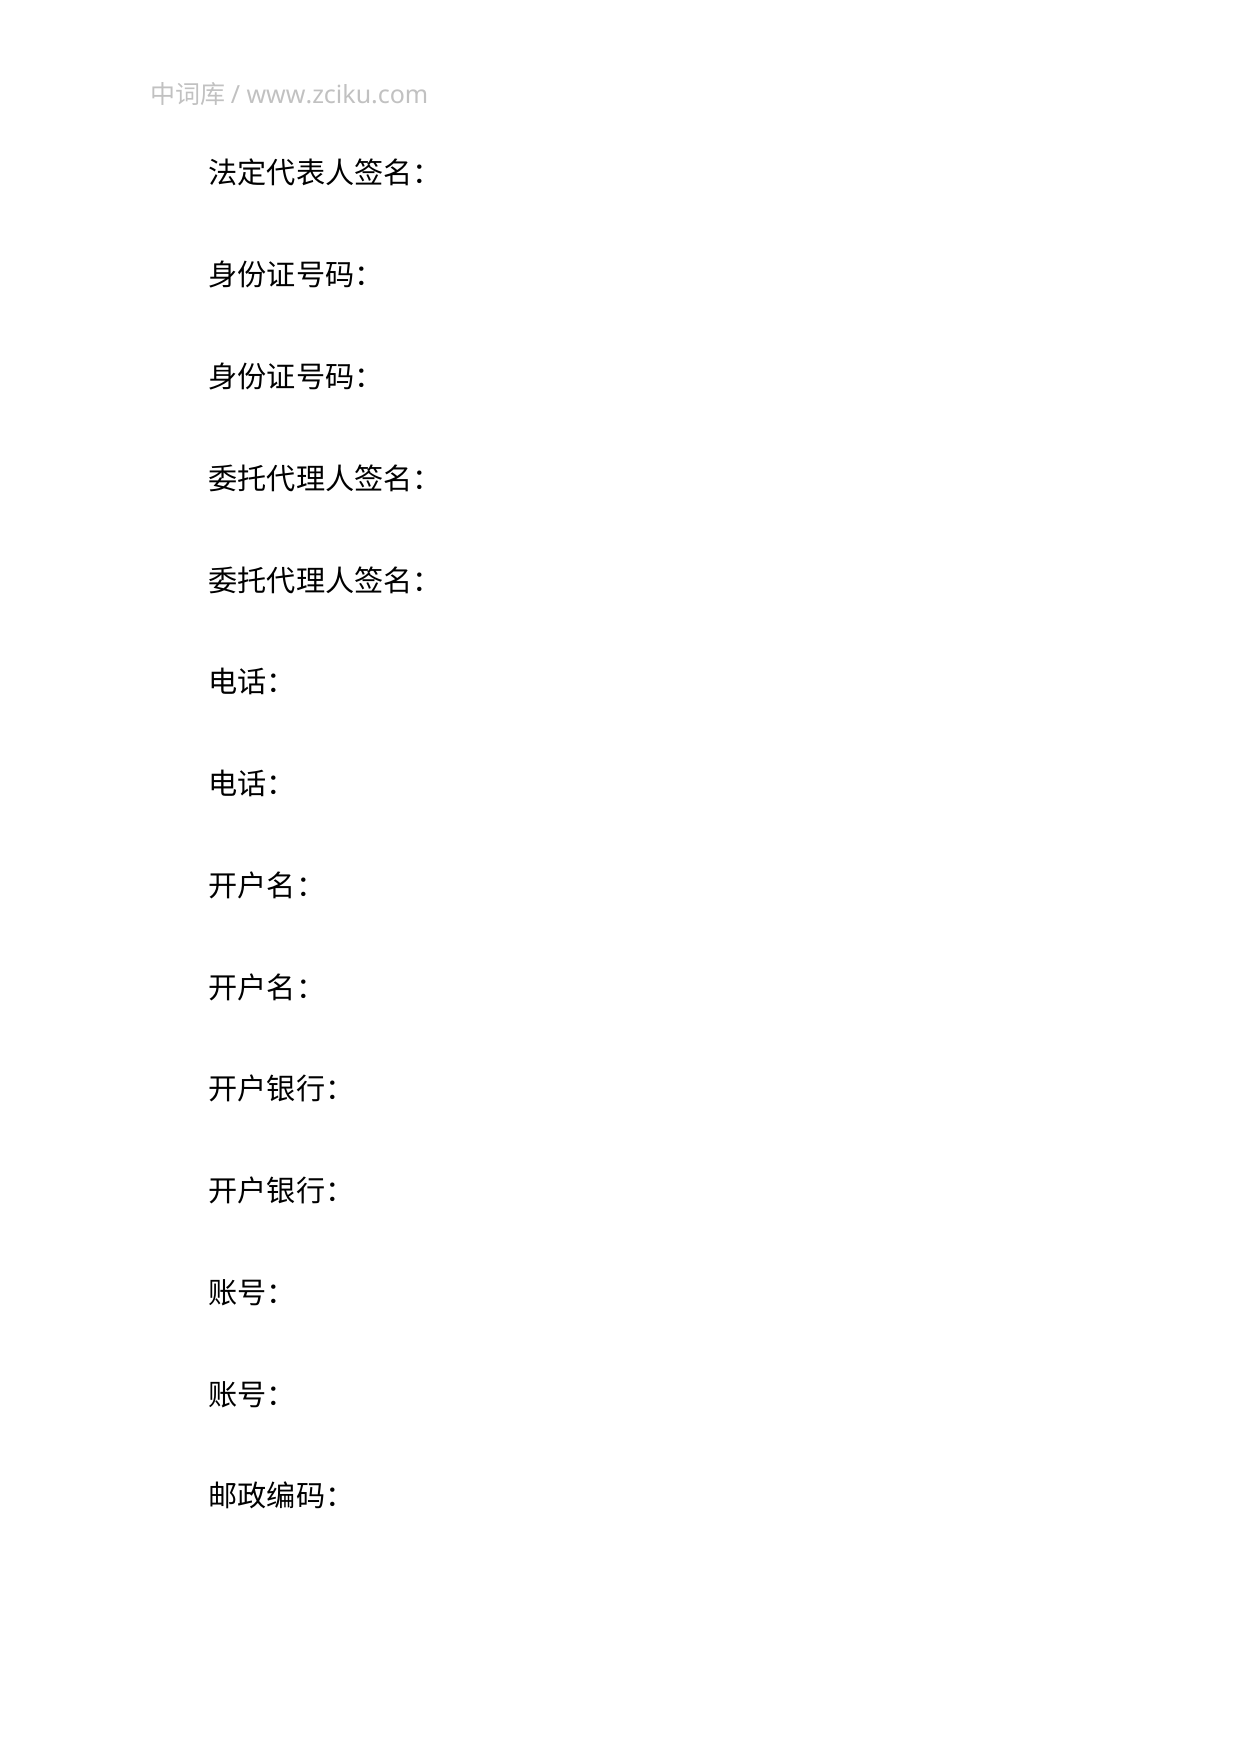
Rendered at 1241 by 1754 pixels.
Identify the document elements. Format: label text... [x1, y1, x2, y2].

text 账号： [150, 1269, 1090, 1312]
text 委托代理人签名： [150, 455, 1090, 498]
text 开户银行： [150, 1168, 1090, 1210]
text 身份证号码： [150, 353, 1090, 396]
text 账号： [150, 1371, 1090, 1413]
text 电话： [150, 659, 1090, 701]
text 电话： [150, 761, 1090, 803]
text 开户银行： [150, 1066, 1090, 1108]
text 法定代表人签名： [150, 150, 1090, 192]
text 委托代理人签名： [150, 557, 1090, 599]
text 邮政编码： [150, 1473, 1090, 1515]
text 身份证号码： [150, 252, 1090, 294]
text 开户名： [150, 964, 1090, 1006]
text 开户名： [150, 862, 1090, 905]
